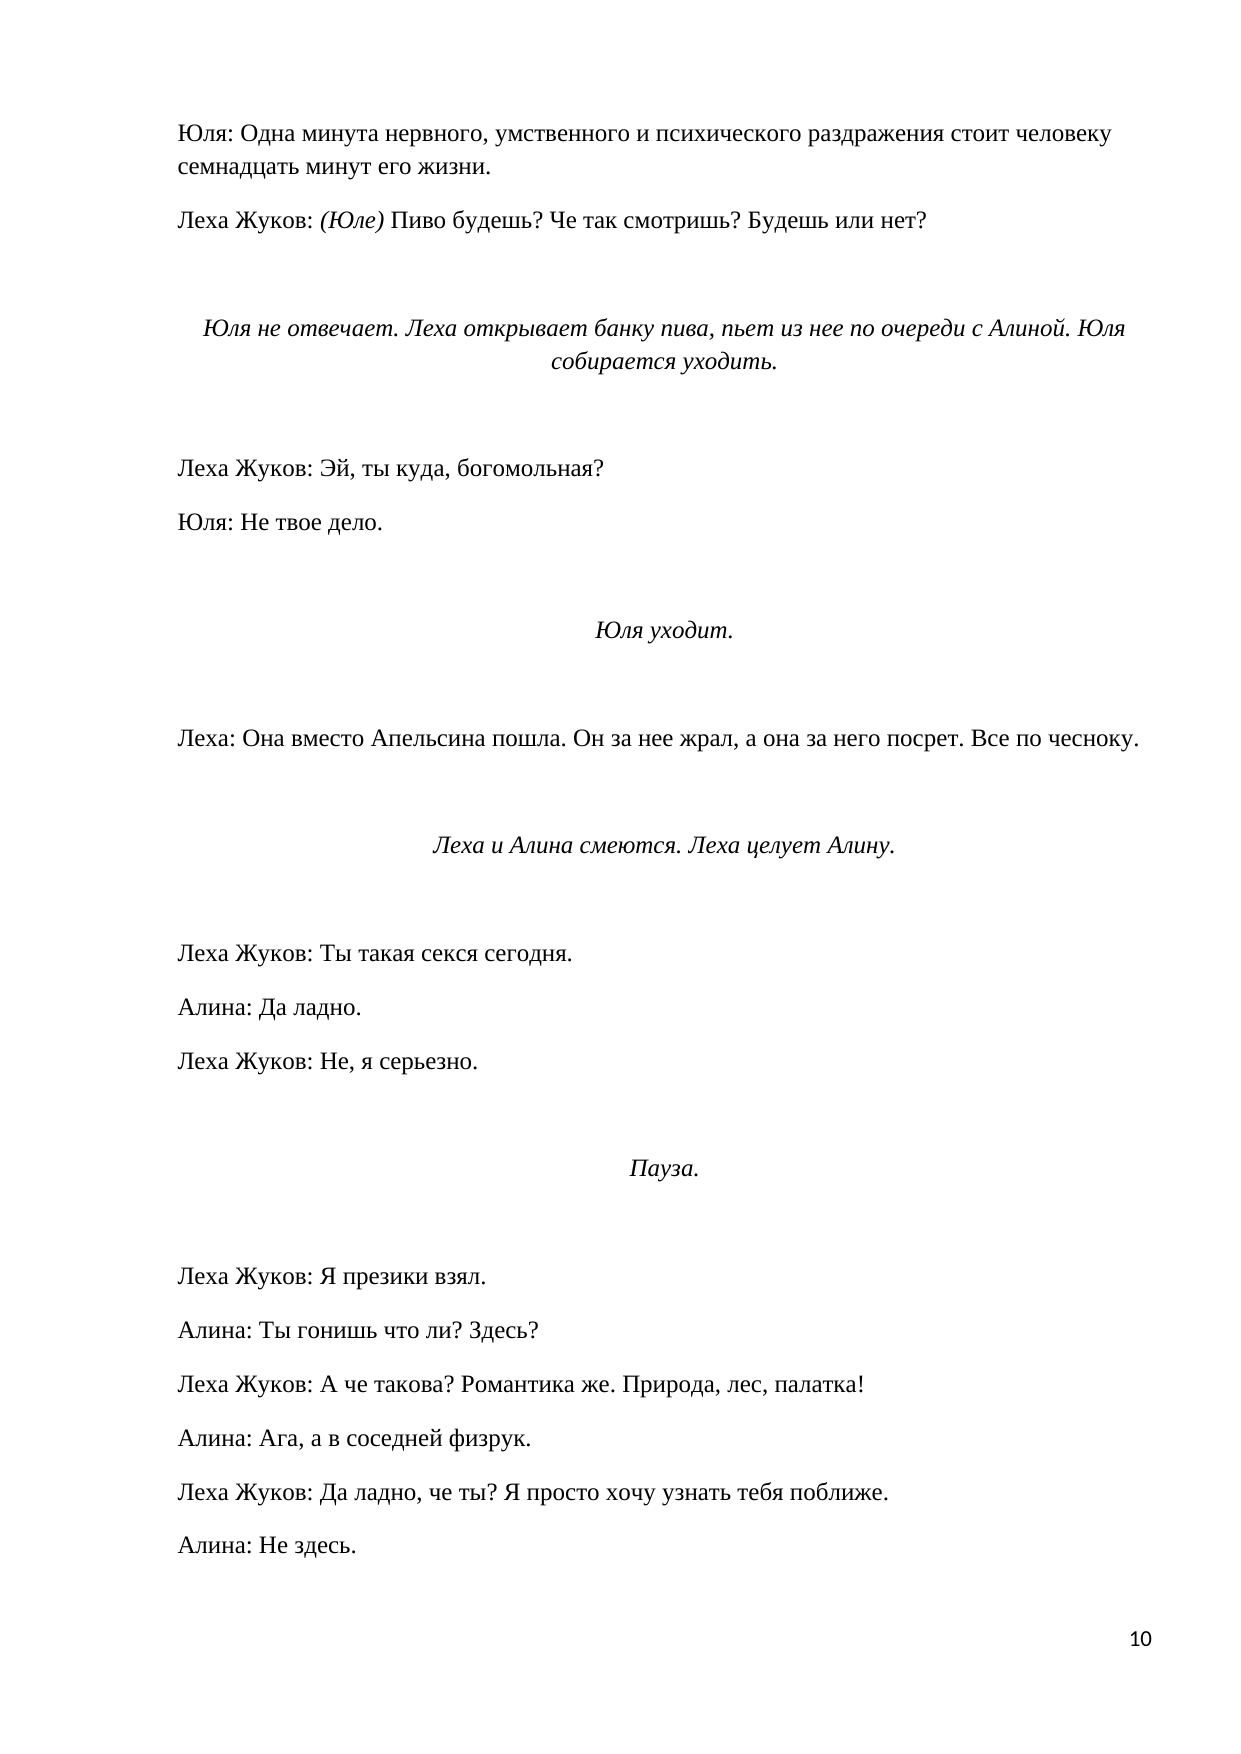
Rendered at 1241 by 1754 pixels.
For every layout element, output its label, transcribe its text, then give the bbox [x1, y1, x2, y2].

text Алина: Не здесь. [177, 1531, 1152, 1559]
text Леха Жуков: (Юле) Пиво будешь? Че так смотришь? Будешь или нет? [177, 205, 1152, 234]
text Леха и Алина смеются. Леха целует Алину. [177, 830, 1152, 859]
text Юля уходит. [177, 615, 1152, 644]
text Алина: Ага, а в соседней физрук. [177, 1423, 1152, 1452]
text Леха Жуков: Я презики взял. [177, 1261, 1152, 1290]
text Леха Жуков: Не, я серьезно. [177, 1046, 1152, 1074]
text Юля: Одна минута нервного, умственного и психического раздражения стоит человеку семнадцать минут его жизни. [177, 118, 1152, 180]
text Алина: Ты гонишь что ли? Здесь? [177, 1315, 1152, 1344]
text Леха Жуков: Эй, ты куда, богомольная? [177, 453, 1152, 482]
text Леха Жуков: Да ладно, че ты? Я просто хочу узнать тебя поближе. [177, 1477, 1152, 1505]
text Пауза. [177, 1153, 1152, 1182]
text Леха: Она вместо Апельсина пошла. Он за нее жрал, а она за него посрет. Все по чесноку. [177, 723, 1152, 751]
text Алина: Да ладно. [177, 992, 1152, 1021]
text Леха Жуков: А че такова? Романтика же. Природа, лес, палатка! [177, 1369, 1152, 1398]
text Леха Жуков: Ты такая секся сегодня. [177, 938, 1152, 967]
text Юля: Не твое дело. [177, 507, 1152, 536]
text Юля не отвечает. Леха открывает банку пива, пьет из нее по очереди с Алиной. Юля собирается уходить. [177, 313, 1152, 374]
